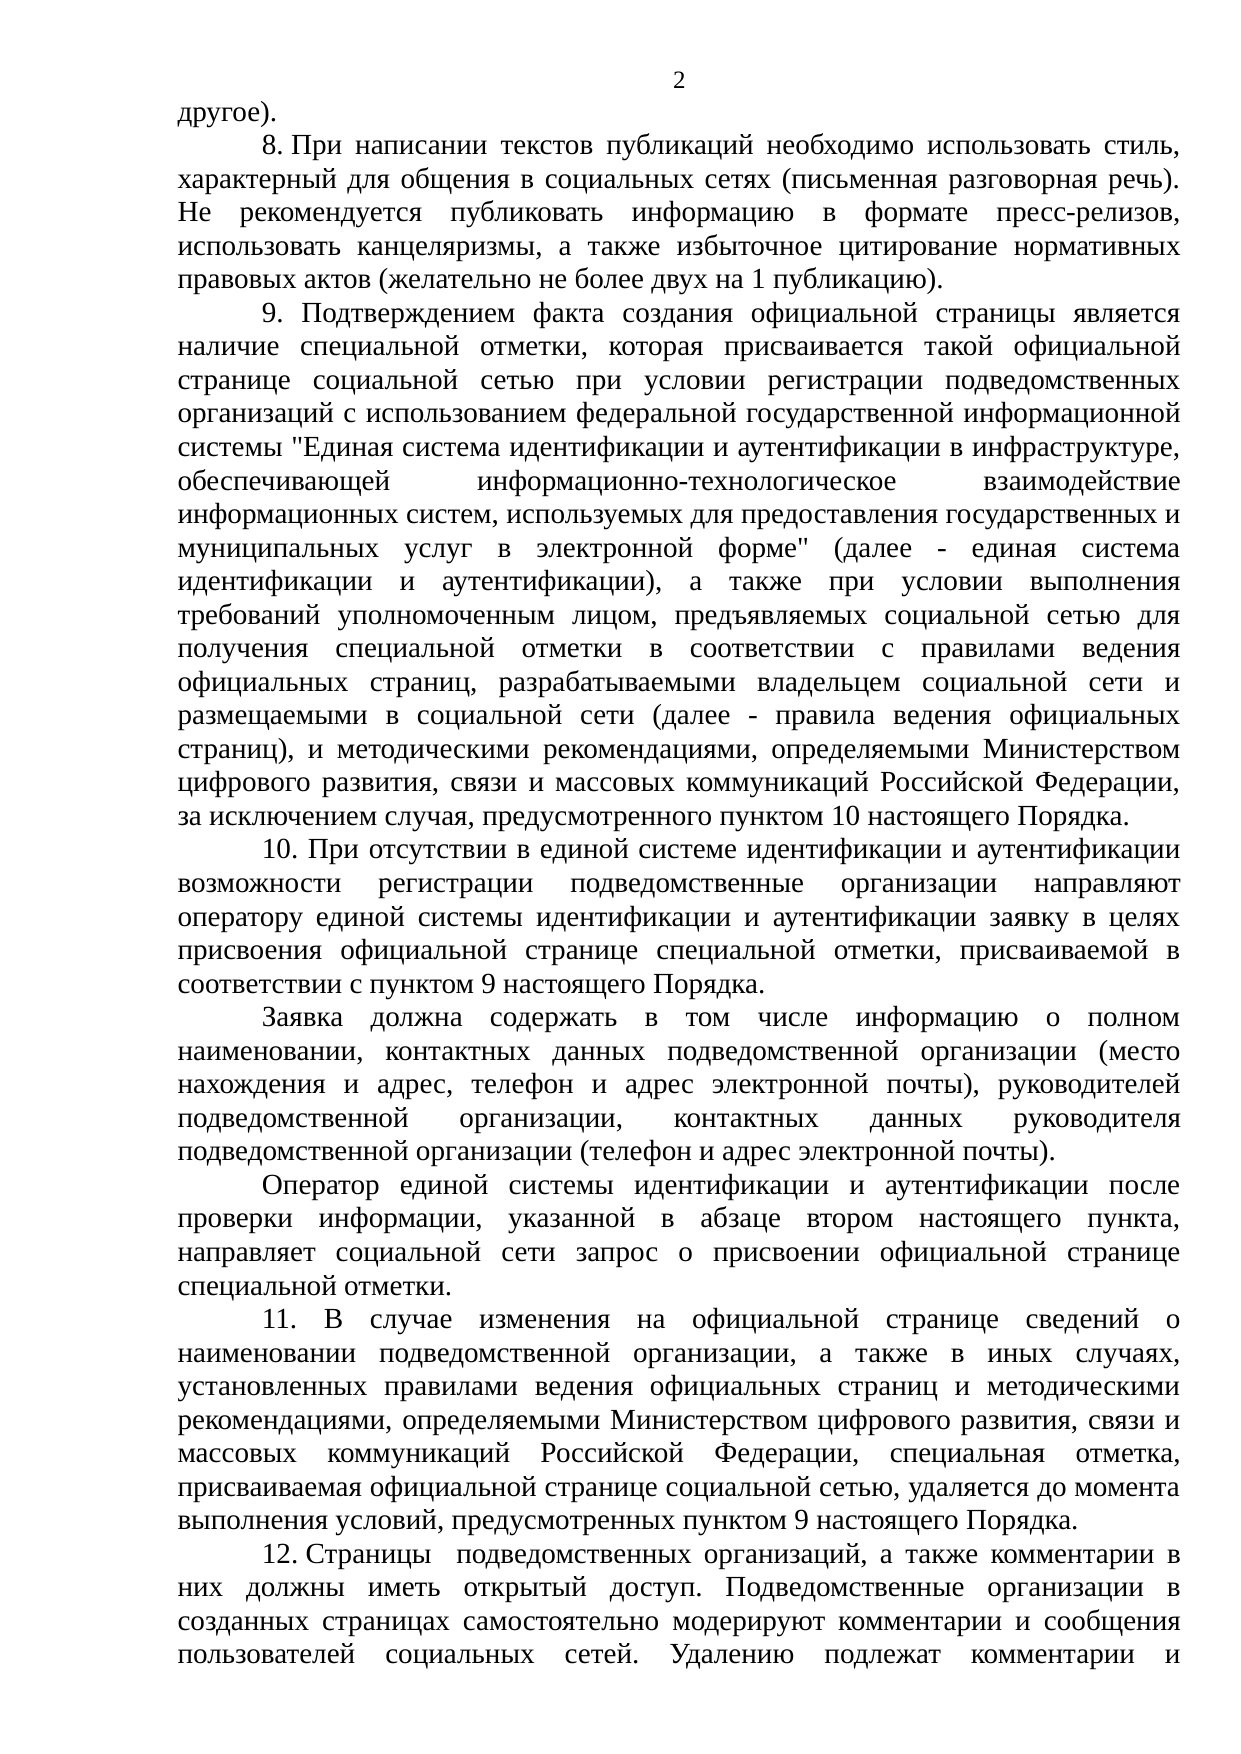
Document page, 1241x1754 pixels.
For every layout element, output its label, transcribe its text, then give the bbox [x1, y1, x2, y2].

text 11. В случае изменения на официальной странице сведений о наименовании подведомственной организации, а также в иных случаях, установленных правилами ведения официальных страниц и методическими рекомендациями, определяемыми Министерством цифрового развития, связи и массовых коммуникаций Российской Федерации, специальная отметка, присваиваемая официальной странице социальной сетью, удаляется до момента выполнения условий, предусмотренных пунктом 9 настоящего Порядка. [177, 1301, 1181, 1536]
text Заявка должна содержать в том числе информацию о полном наименовании, контактных данных подведомственной организации (место нахождения и адрес, телефон и адрес электронной почты), руководителей подведомственной организации, контактных данных руководителя подведомственной организации (телефон и адрес электронной почты). [177, 999, 1181, 1167]
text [177, 1536, 1181, 1670]
text 10. При отсутствии в единой системе идентификации и аутентификации возможности регистрации подведомственные организации направляют оператору единой системы идентификации и аутентификации заявку в целях присвоения официальной странице специальной отметки, присваиваемой в соответствии с пунктом 9 настоящего Порядка. [177, 832, 1181, 999]
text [177, 94, 1181, 127]
text 8. При написании текстов публикаций необходимо использовать стиль, характерный для общения в социальных сетях (письменная разговорная речь). Не рекомендуется публиковать информацию в формате пресс-релизов, использовать канцеляризмы, а также избыточное цитирование нормативных правовых актов (желательно не более двух на 1 публикацию). [177, 127, 1181, 295]
text 9. Подтверждением факта создания официальной страницы является наличие специальной отметки, которая присваивается такой официальной странице социальной сетью при условии регистрации подведомственных организаций с использованием федеральной государственной информационной системы "Единая система идентификации и аутентификации в инфраструктуре, обеспечивающей информационно-технологическое взаимодействие информационных систем, используемых для предоставления государственных и муниципальных услуг в электронной форме" (далее - единая система идентификации и аутентификации), а также при условии выполнения требований уполномоченным лицом, предъявляемых социальной сетью для получения специальной отметки в соответствии с правилами ведения официальных страниц, разрабатываемыми владельцем социальной сети и размещаемыми в социальной сети (далее - правила ведения официальных страниц), и методическими рекомендациями, определяемыми Министерством цифрового развития, связи и массовых коммуникаций Российской Федерации, за исключением случая, предусмотренного пунктом 10 настоящего Порядка. [177, 295, 1181, 832]
text Оператор единой системы идентификации и аутентификации после проверки информации, указанной в абзаце втором настоящего пункта, направляет социальной сети запрос о присвоении официальной странице специальной отметки. [177, 1167, 1181, 1301]
